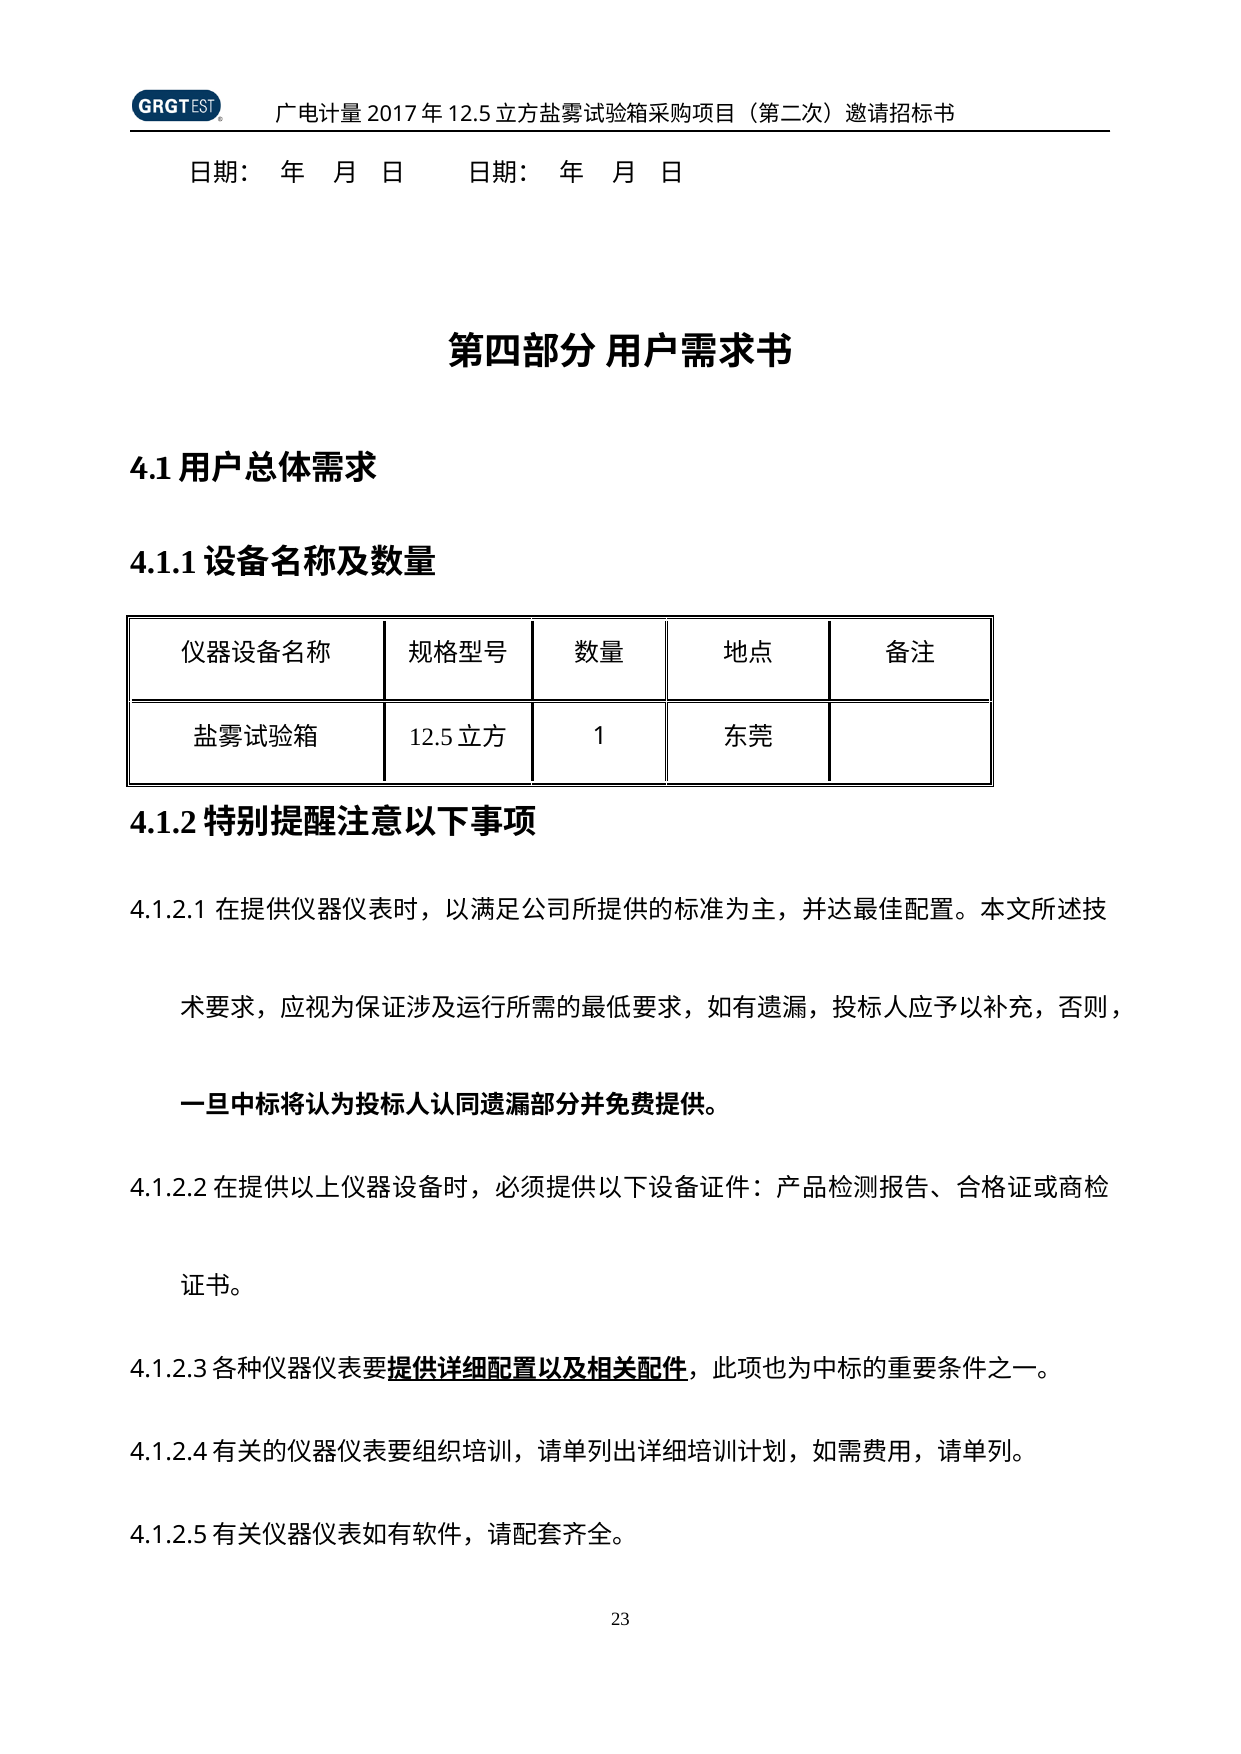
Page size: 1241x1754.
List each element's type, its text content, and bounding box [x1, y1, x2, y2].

table_header 仪器设备名称 [130, 619, 384, 699]
table_header 备注 [829, 619, 990, 699]
table_cell [829, 699, 991, 783]
text 4.1.2.4有关的仪器仪表要组织培训，请单列出详细培训计划，如需费用，请单列。 [130, 1417, 1110, 1482]
subtitle 4.1.1设备名称及数量 [130, 526, 1110, 591]
table_header 数量 [532, 619, 667, 699]
table_cell 1 [532, 703, 667, 783]
table_cell 盐雾试验箱 [130, 699, 384, 783]
subtitle 4.1.2特别提醒注意以下事项 [130, 786, 1110, 851]
subtitle 4.1用户总体需求 [130, 432, 1110, 497]
text 日期： 年 月 日 日期： 年 月 日 [130, 138, 1110, 203]
table_cell 东莞 [667, 703, 829, 783]
subtitle 第四部分 用户需求书 [130, 316, 1110, 381]
text 4.1.2.5有关仪器仪表如有软件，请配套齐全。 [130, 1500, 1110, 1565]
table_cell 12.5立方 [384, 703, 532, 783]
text 4.1.2.1 在提供仪器仪表时，以满足公司所提供的标准为主，并达最佳配置。本文所述技术要求，应视为保证涉及运行所需的最低要求，如有遗漏，投标人应予以补充，否则，一旦中标将认为投标人认同遗漏部分并免费提供。 [130, 875, 1110, 1135]
text 4.1.2.3各种仪器仪表要提供详细配置以及相关配件，此项也为中标的重要条件之一。 [130, 1334, 1110, 1399]
text 4.1.2.2在提供以上仪器设备时，必须提供以下设备证件：产品检测报告、合格证或商检证书。 [130, 1153, 1110, 1316]
picture [129, 88, 224, 122]
table_header 规格型号 [384, 617, 532, 699]
table_header 地点 [667, 619, 829, 699]
